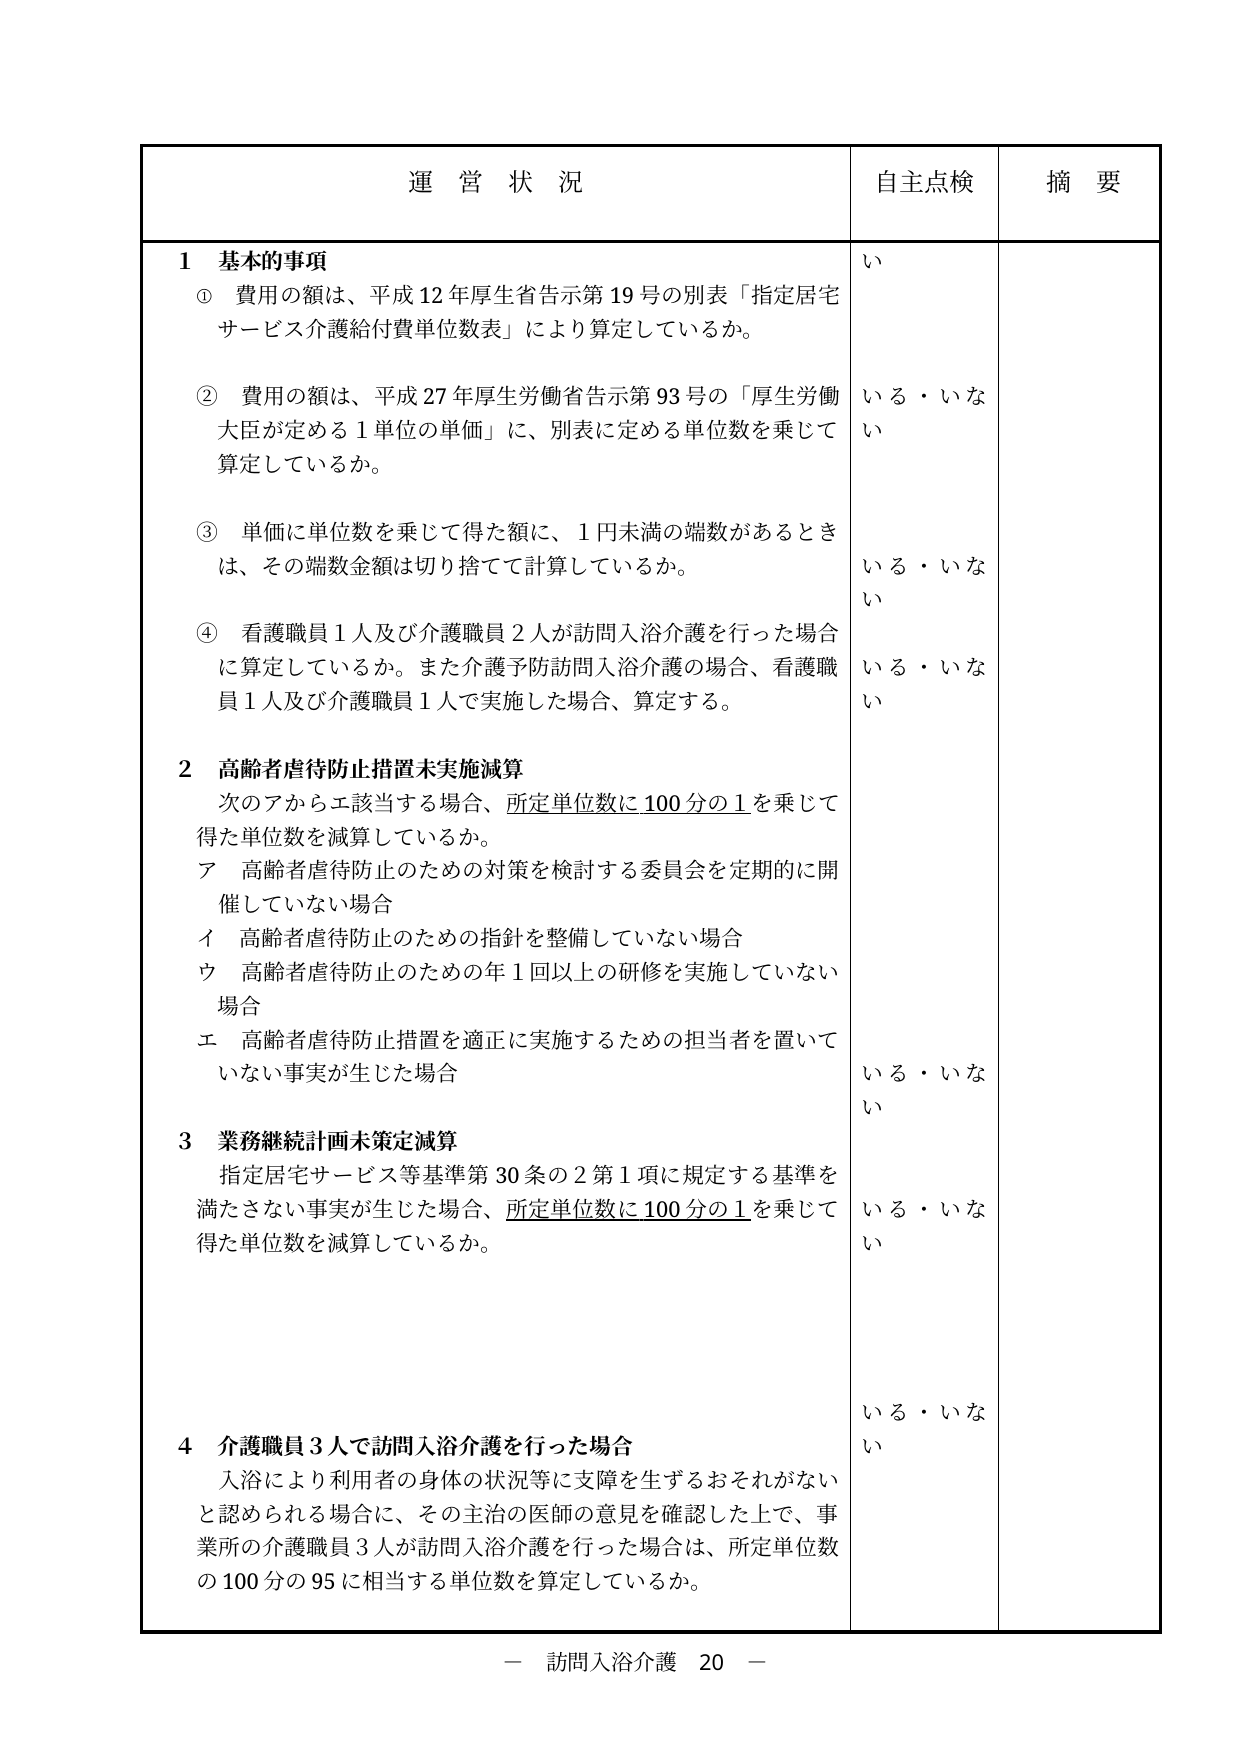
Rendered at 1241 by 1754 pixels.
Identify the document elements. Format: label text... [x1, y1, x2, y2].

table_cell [999, 243, 1159, 1630]
table_header 自主点検 [851, 147, 998, 240]
table_header 摘 要 [999, 147, 1159, 240]
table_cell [851, 243, 998, 1630]
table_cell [143, 243, 850, 1630]
table_header 運 営 状 況 [143, 147, 850, 240]
